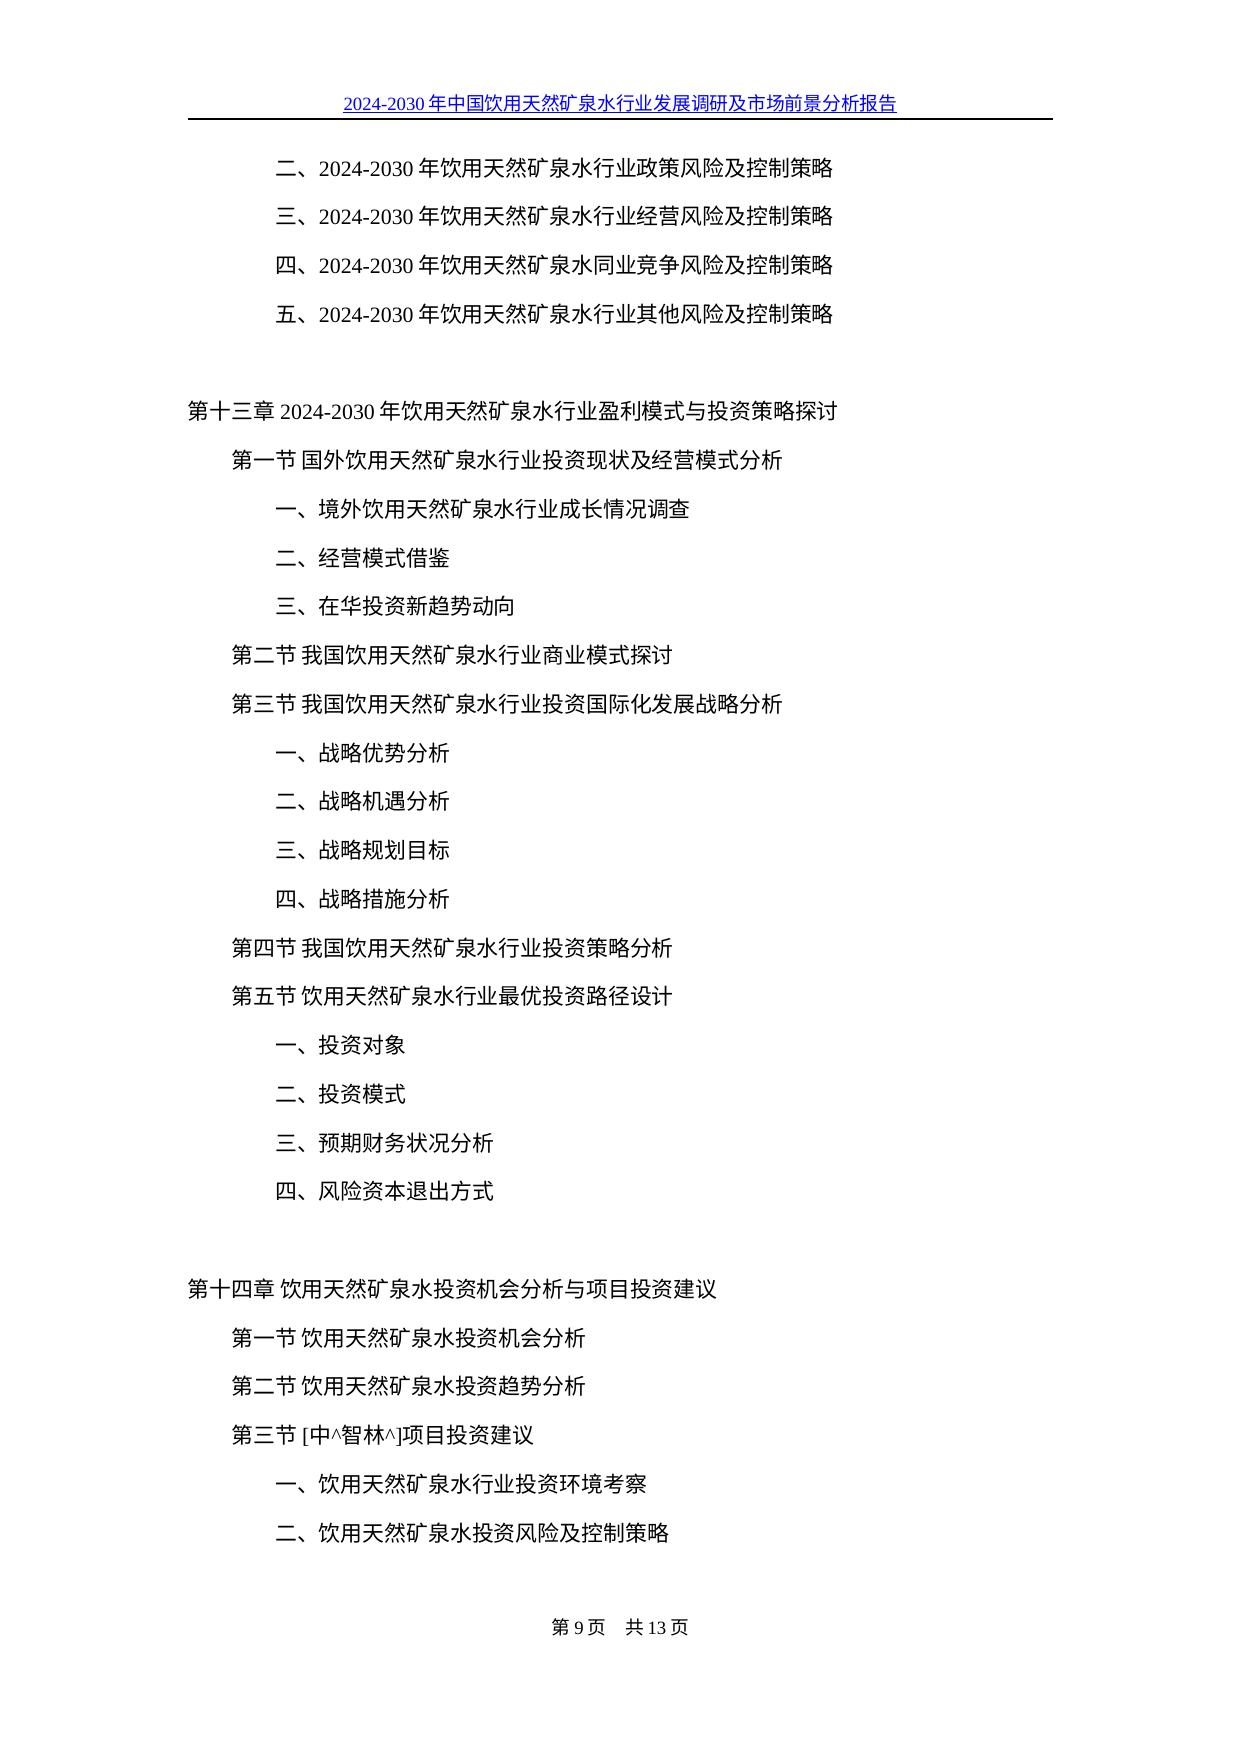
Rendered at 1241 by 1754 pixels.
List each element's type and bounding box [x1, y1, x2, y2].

text [187, 150, 1053, 1548]
